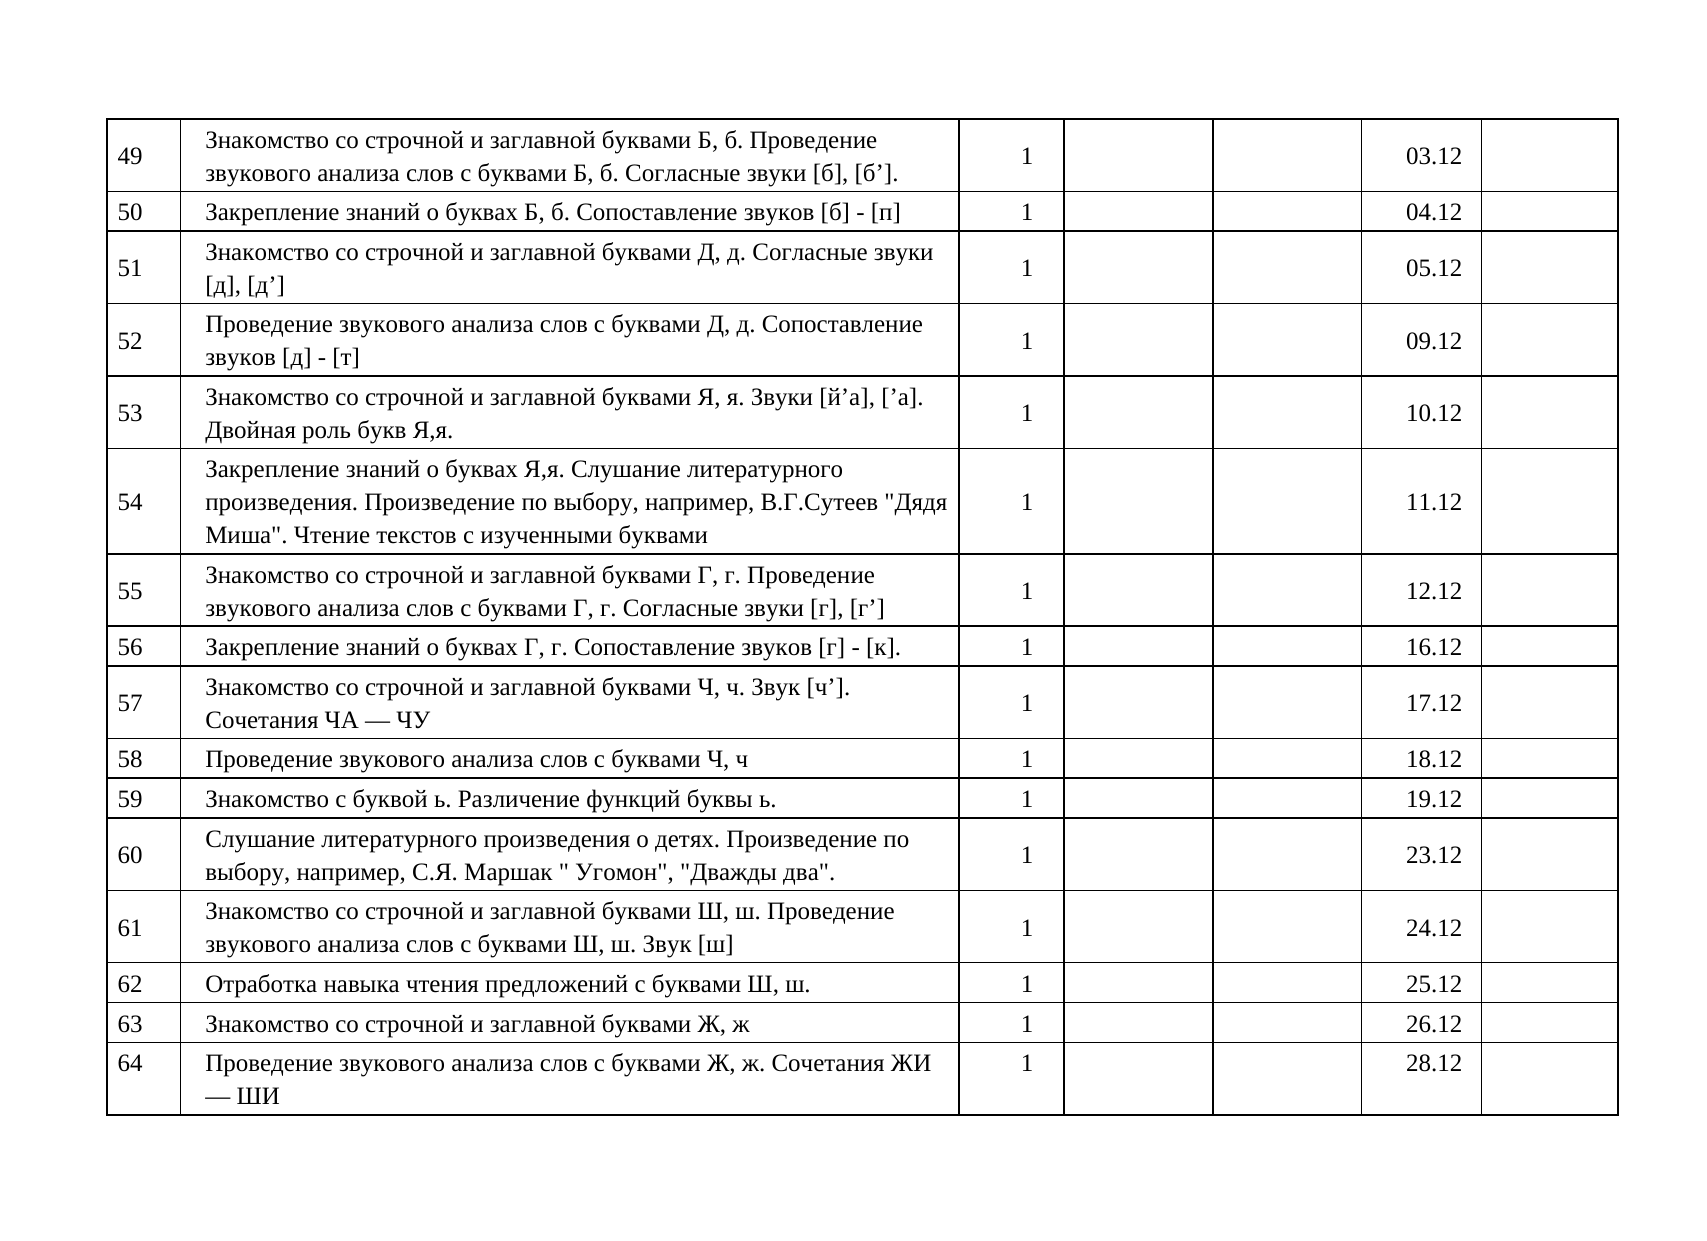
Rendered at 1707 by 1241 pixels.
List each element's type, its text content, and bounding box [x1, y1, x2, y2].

table_cell Слушание литературного произведения о детях. Произведение по выбору, например, С.Я. Маршак " Угомон", "Дважды два". [181, 819, 958, 889]
table_cell 53 [108, 377, 180, 447]
table_cell [1065, 819, 1212, 889]
table_cell 18.12 [1362, 739, 1481, 777]
table_cell [1065, 779, 1212, 817]
table_cell 10.12 [1362, 377, 1481, 447]
table_cell Знакомство со строчной и заглавной буквами Я, я. Звуки [й’а], [’а]. Двойная роль букв Я,я. [181, 377, 958, 447]
table_cell [1065, 891, 1212, 962]
table_cell 50 [108, 192, 180, 230]
table_cell [1065, 304, 1212, 375]
table_cell [1482, 1003, 1617, 1041]
table_cell [1214, 377, 1361, 447]
table_cell 1 [960, 739, 1063, 777]
table_cell 09.12 [1362, 304, 1481, 375]
table_cell 63 [108, 1003, 180, 1041]
table_cell [1482, 377, 1617, 447]
table_cell 49 [108, 120, 180, 191]
table_cell [1065, 667, 1212, 737]
table_cell 1 [960, 667, 1063, 737]
table_cell Знакомство со строчной и заглавной буквами Ш, ш. Проведение звукового анализа слов с буквами Ш, ш. Звук [ш] [181, 891, 958, 962]
table_cell [1482, 1043, 1617, 1114]
table_cell [1065, 1043, 1212, 1114]
table_cell Закрепление знаний о буквах Б, б. Сопоставление звуков [б] - [п] [181, 192, 958, 230]
table_cell 1 [960, 1043, 1063, 1114]
table_cell [1482, 667, 1617, 737]
table_cell [1065, 1003, 1212, 1041]
table_cell 1 [960, 232, 1063, 303]
table_cell [1482, 120, 1617, 191]
table_cell 59 [108, 779, 180, 817]
table_cell [1214, 779, 1361, 817]
table_cell 1 [960, 120, 1063, 191]
table_cell Знакомство со строчной и заглавной буквами Б, б. Проведение звукового анализа слов с буквами Б, б. Согласные звуки [б], [б’]. [181, 120, 958, 191]
table_cell [1214, 555, 1361, 625]
table_cell 03.12 [1362, 120, 1481, 191]
table_cell Закрепление знаний о буквах Я,я. Слушание литературного произведения. Произведение по выбору, например, В.Г.Сутеев "Дядя Миша". Чтение текстов с изученными буквами [181, 449, 958, 553]
table_cell 1 [960, 1003, 1063, 1041]
table_cell 12.12 [1362, 555, 1481, 625]
table_cell 11.12 [1362, 449, 1481, 553]
table_cell 64 [108, 1043, 180, 1114]
table_cell [1065, 739, 1212, 777]
table_cell [1065, 555, 1212, 625]
table_cell Знакомство со строчной и заглавной буквами Д, д. Согласные звуки [д], [д’] [181, 232, 958, 303]
table_cell Закрепление знаний о буквах Г, г. Сопоставление звуков [г] - [к]. [181, 627, 958, 665]
table_cell 56 [108, 627, 180, 665]
table_cell [1214, 192, 1361, 230]
table_cell 62 [108, 963, 180, 1002]
table_cell Отработка навыка чтения предложений с буквами Ш, ш. [181, 963, 958, 1002]
table_cell [1065, 120, 1212, 191]
table_cell [1482, 963, 1617, 1002]
table_cell 57 [108, 667, 180, 737]
table_cell 19.12 [1362, 779, 1481, 817]
table_cell [1065, 963, 1212, 1002]
table_cell [1214, 1043, 1361, 1114]
table_cell 16.12 [1362, 627, 1481, 665]
table_cell [1482, 555, 1617, 625]
table_cell 55 [108, 555, 180, 625]
table_cell [1065, 192, 1212, 230]
table_cell [1482, 779, 1617, 817]
table_cell [1065, 449, 1212, 553]
table_cell 1 [960, 627, 1063, 665]
table_cell [1482, 819, 1617, 889]
table_cell [1214, 627, 1361, 665]
table_cell [1214, 120, 1361, 191]
table_cell Знакомство со строчной и заглавной буквами Г, г. Проведение звукового анализа слов с буквами Г, г. Согласные звуки [г], [г’] [181, 555, 958, 625]
table_cell [1482, 304, 1617, 375]
table_cell 05.12 [1362, 232, 1481, 303]
table_cell [1214, 963, 1361, 1002]
table_cell 1 [960, 192, 1063, 230]
table_cell [1214, 1003, 1361, 1041]
table_cell 51 [108, 232, 180, 303]
table_cell Проведение звукового анализа слов с буквами Ч, ч [181, 739, 958, 777]
table_cell 04.12 [1362, 192, 1481, 230]
table_cell 60 [108, 819, 180, 889]
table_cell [181, 1043, 958, 1114]
table_cell 24.12 [1362, 891, 1481, 962]
table_cell [1065, 232, 1212, 303]
table_cell Знакомство со строчной и заглавной буквами Ч, ч. Звук [ч’]. Сочетания ЧА — ЧУ [181, 667, 958, 737]
table_cell 54 [108, 449, 180, 553]
table_cell [1214, 449, 1361, 553]
table_cell [1482, 192, 1617, 230]
table_cell [1482, 449, 1617, 553]
table_cell 61 [108, 891, 180, 962]
table_cell 1 [960, 819, 1063, 889]
table_cell 17.12 [1362, 667, 1481, 737]
table_cell [1482, 739, 1617, 777]
table_cell 1 [960, 963, 1063, 1002]
table_cell 1 [960, 449, 1063, 553]
table_cell 58 [108, 739, 180, 777]
table_cell 1 [960, 304, 1063, 375]
table_cell [1214, 819, 1361, 889]
table_cell 1 [960, 891, 1063, 962]
table_cell 28.12 [1362, 1043, 1481, 1114]
table_cell Знакомство со строчной и заглавной буквами Ж, ж [181, 1003, 958, 1041]
table_cell 23.12 [1362, 819, 1481, 889]
table_cell [1214, 739, 1361, 777]
table_cell [1214, 667, 1361, 737]
table_cell [1065, 377, 1212, 447]
table_cell [1482, 627, 1617, 665]
table_cell [1214, 304, 1361, 375]
table_cell 1 [960, 779, 1063, 817]
table_cell [1065, 627, 1212, 665]
table_cell 52 [108, 304, 180, 375]
table_cell [1482, 891, 1617, 962]
table_cell Знакомство с буквой ь. Различение функций буквы ь. [181, 779, 958, 817]
table_cell 25.12 [1362, 963, 1481, 1002]
table_cell [1214, 891, 1361, 962]
table_cell [1214, 232, 1361, 303]
table_cell 1 [960, 555, 1063, 625]
table_cell [1482, 232, 1617, 303]
table_cell 1 [960, 377, 1063, 447]
table_cell Проведение звукового анализа слов с буквами Д, д. Сопоставление звуков [д] - [т] [181, 304, 958, 375]
table_cell 26.12 [1362, 1003, 1481, 1041]
